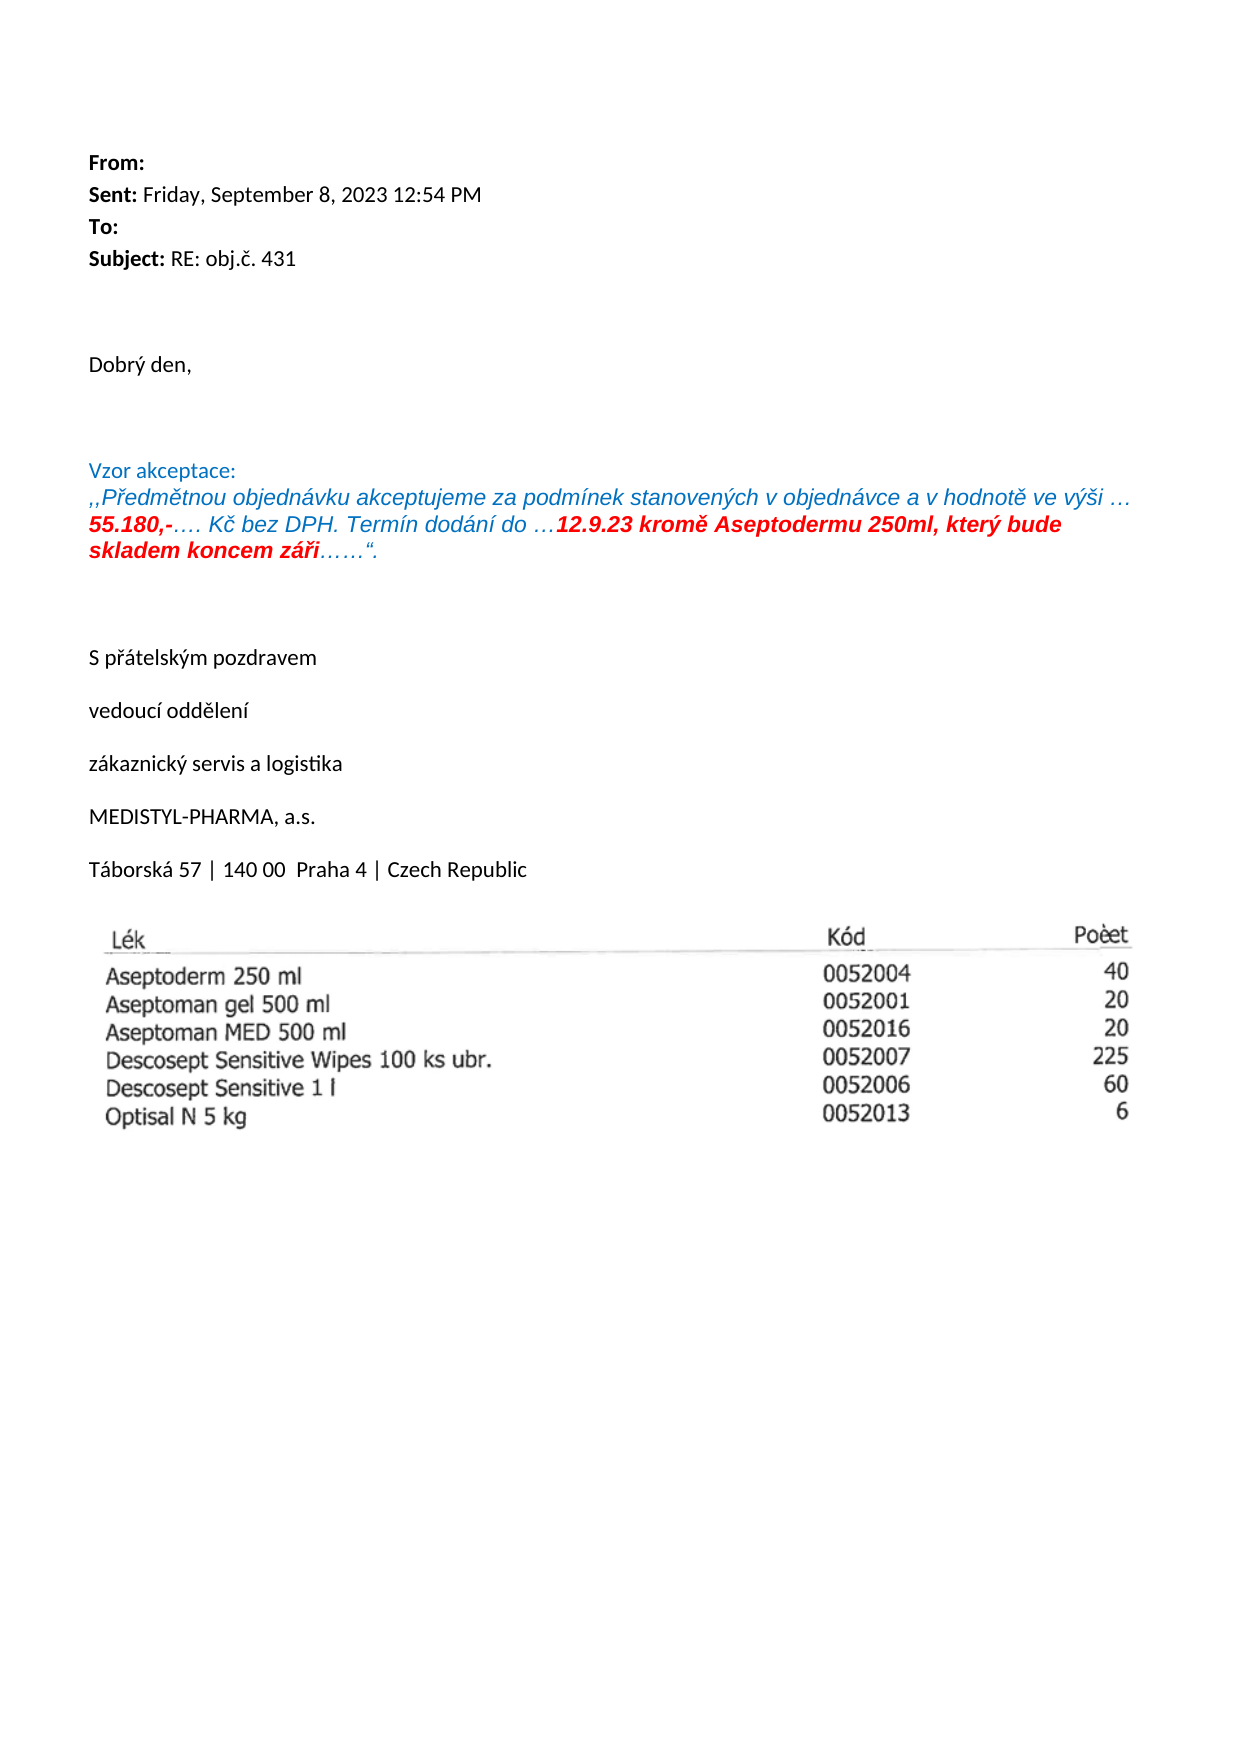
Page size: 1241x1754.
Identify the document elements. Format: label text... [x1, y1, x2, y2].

text Dobrý den, [89, 350, 1152, 378]
picture [88, 907, 1152, 1163]
text Táborská 57 | 140 00 Praha 4 | Czech Republic [89, 855, 1152, 883]
text ,,Předmětnou objednávku akceptujeme za podmínek stanovených v objednávce a v hodnotě ve výši …55.180,-…. Kč bez DPH. Termín dodání do …12.9.23 kromě Aseptodermu 250ml, který bude skladem koncem záři……“. [89, 484, 1152, 563]
text MEDISTYL-PHARMA, a.s. [89, 802, 1152, 830]
text Vzor akceptace: [89, 456, 1152, 484]
text S přátelským pozdravem [89, 643, 1152, 671]
text vedoucí oddělení [89, 696, 1152, 724]
text zákaznický servis a logistika [89, 749, 1152, 777]
text From: Sent: Friday, September 8, 2023 12:54 PM To: Subject: RE: obj.č. 431 [89, 148, 1152, 272]
